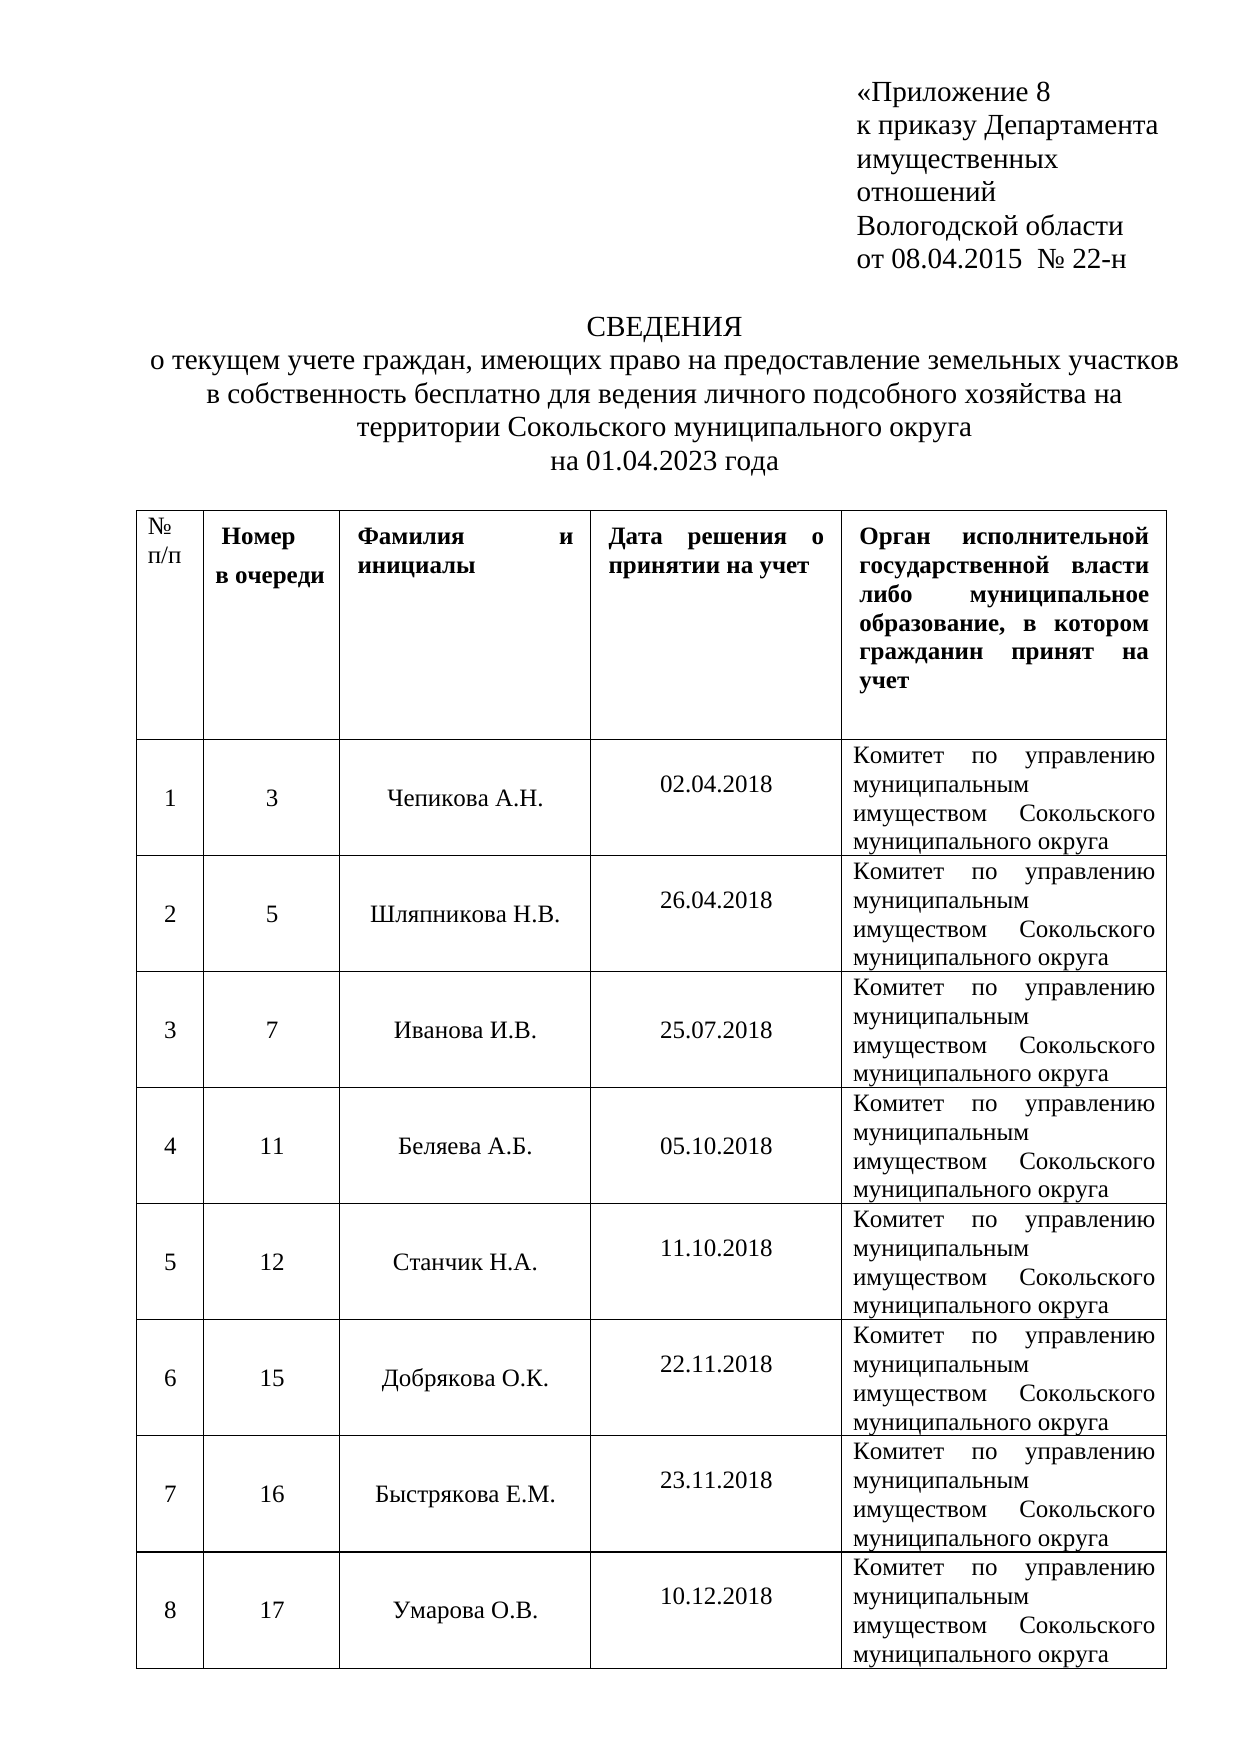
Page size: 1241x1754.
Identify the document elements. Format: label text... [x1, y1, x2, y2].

table_cell Комитет по управлению муниципальным имуществом Сокольского муниципального округа [842, 1204, 1166, 1319]
table_cell 11 [204, 1088, 339, 1203]
table_cell 22.11.2018 [591, 1320, 841, 1435]
table_cell 1 [137, 740, 203, 855]
table_cell Добрякова О.К. [340, 1320, 590, 1435]
text Вологодской области [856, 208, 1181, 242]
table_header Дата решения о принятии на учет [591, 511, 841, 739]
table_cell 6 [137, 1320, 203, 1435]
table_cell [842, 1553, 1166, 1667]
table_cell Станчик Н.А. [340, 1204, 590, 1319]
table_header № п/п [137, 511, 203, 739]
text на 01.04.2023 года [148, 443, 1181, 476]
table_cell Комитет по управлению муниципальным имуществом Сокольского муниципального округа [842, 856, 1166, 971]
table_cell Быстрякова Е.М. [340, 1436, 590, 1551]
table_cell 5 [137, 1204, 203, 1319]
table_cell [842, 1436, 1166, 1551]
table_cell 3 [204, 740, 339, 855]
text о текущем учете граждан, имеющих право на предоставление земельных участков в собственность бесплатно для ведения личного подсобного хозяйства на территории Сокольского муниципального округа [148, 342, 1181, 443]
table_cell 16 [204, 1436, 339, 1551]
table_cell Комитет по управлению муниципальным имуществом Сокольского муниципального округа [842, 1320, 1166, 1435]
text к приказу Департамента [856, 107, 1181, 141]
table_cell Шляпникова Н.В. [340, 856, 590, 971]
table_cell Комитет по управлению муниципальным имуществом Сокольского муниципального округа [842, 740, 1166, 855]
table_header Орган исполнительной государственной власти либо муниципальное образование, в котором гражданин принят на учет [842, 511, 1166, 739]
table_cell 15 [204, 1320, 339, 1435]
table_cell Умарова О.В. [340, 1553, 590, 1667]
table_cell 7 [204, 972, 339, 1087]
table_cell Комитет по управлению муниципальным имуществом Сокольского муниципального округа [842, 1088, 1166, 1203]
table_cell Комитет по управлению муниципальным имуществом Сокольского муниципального округа [842, 972, 1166, 1087]
table_cell 7 [137, 1436, 203, 1551]
text «Приложение 8 [856, 74, 1181, 107]
table_cell 17 [204, 1553, 339, 1667]
table_cell 4 [137, 1088, 203, 1203]
table_cell 3 [137, 972, 203, 1087]
table_header Номер в очереди [204, 511, 339, 739]
table_cell 8 [137, 1553, 203, 1667]
table_header Фамилия и инициалы [340, 511, 590, 739]
table_cell 26.04.2018 [591, 856, 841, 971]
table_cell 12 [204, 1204, 339, 1319]
table_cell Беляева А.Б. [340, 1088, 590, 1203]
text от 08.04.2015 № 22-н [856, 242, 1181, 275]
table_cell 23.11.2018 [591, 1436, 841, 1551]
table_cell 5 [204, 856, 339, 971]
table_cell Чепикова А.Н. [340, 740, 590, 855]
table_cell 10.12.2018 [591, 1553, 841, 1667]
table_cell 11.10.2018 [591, 1204, 841, 1319]
table_cell 02.04.2018 [591, 740, 841, 855]
text СВЕДЕНИЯ [148, 309, 1181, 342]
table_cell Иванова И.В. [340, 972, 590, 1087]
table_cell 25.07.2018 [591, 972, 841, 1087]
table_cell 05.10.2018 [591, 1088, 841, 1203]
table_cell 2 [137, 856, 203, 971]
text имущественных отношений [856, 141, 1181, 208]
